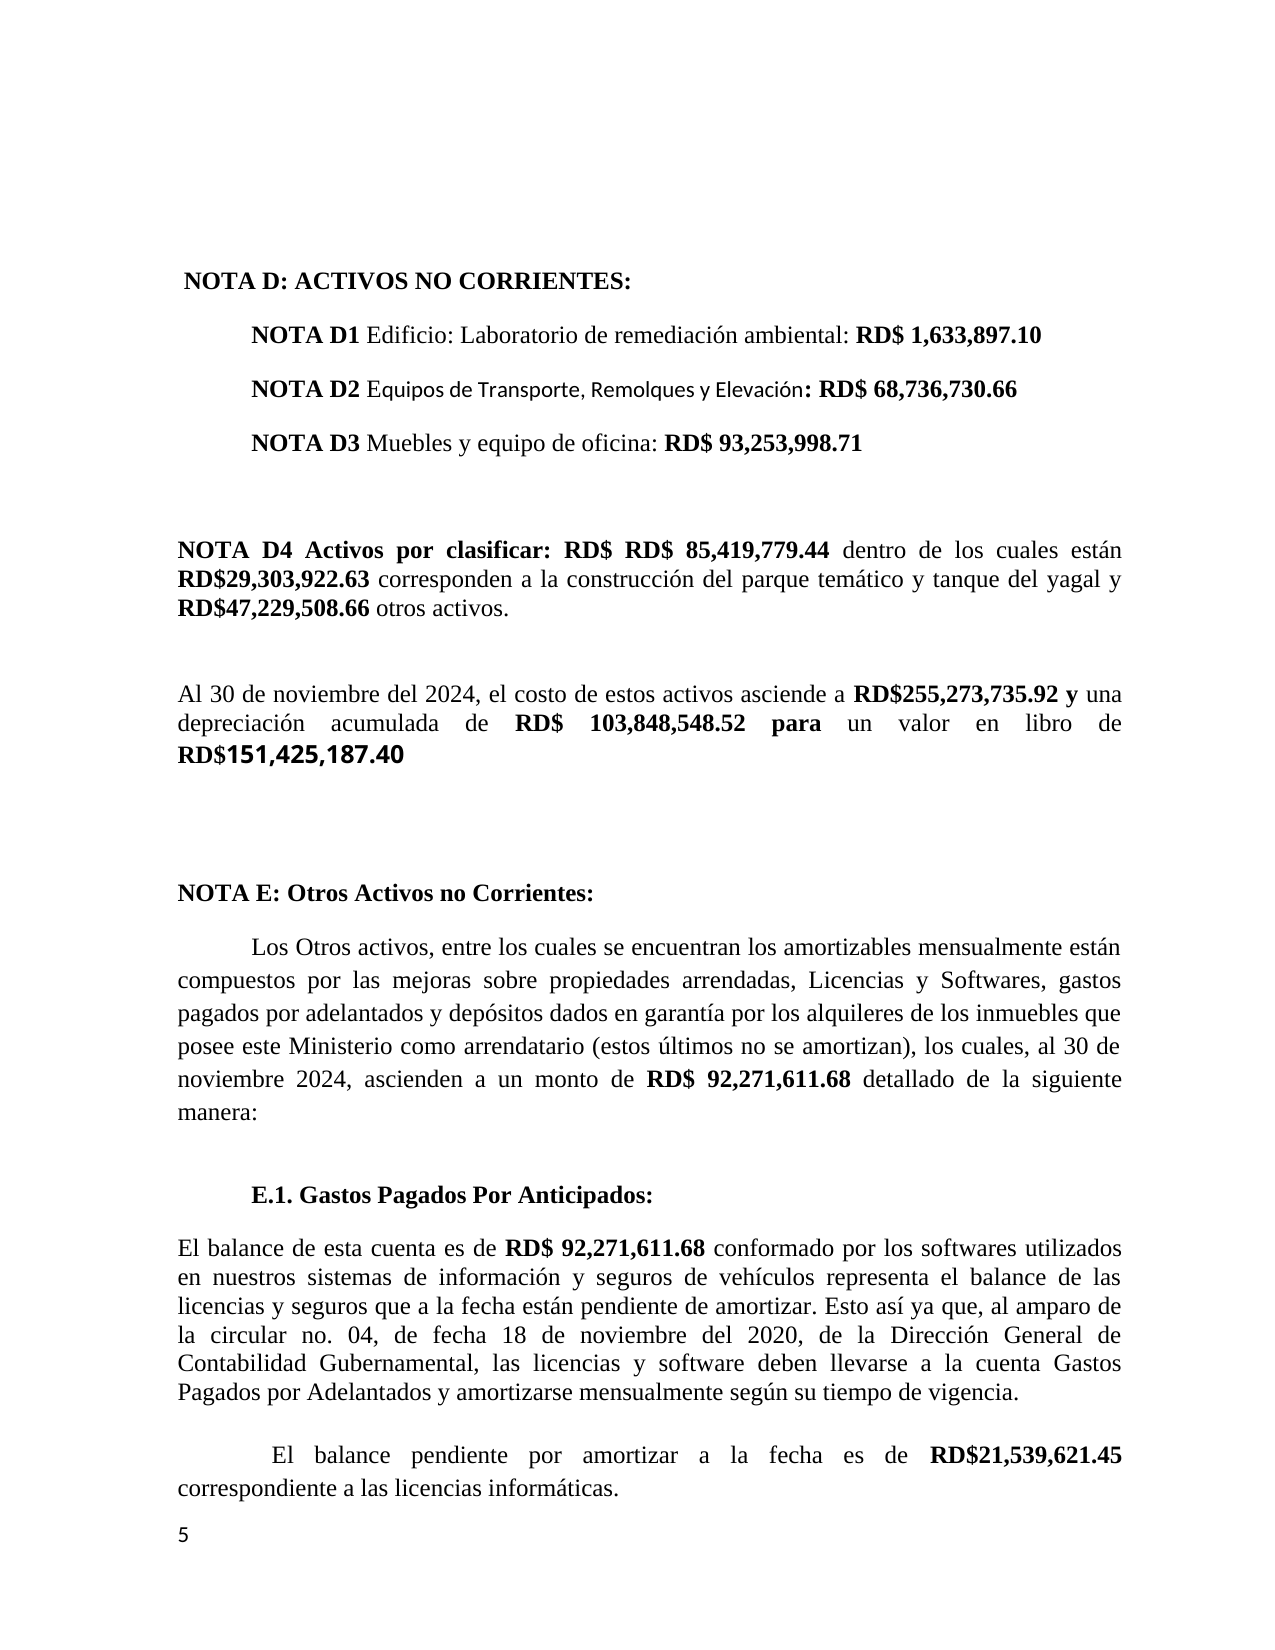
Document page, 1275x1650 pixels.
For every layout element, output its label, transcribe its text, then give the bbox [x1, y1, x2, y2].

text NOTA D1 Edificio: Laboratorio de remediación ambiental: RD$ 1,633,897.10 [177, 320, 1122, 349]
text Los Otros activos, entre los cuales se encuentran los amortizables mensualmente están compuestos por las mejoras sobre propiedades arrendadas, Licencias y Softwares, gastos pagados por adelantados y depósitos dados en garantía por los alquileres de los inmuebles que posee este Ministerio como arrendatario (estos últimos no se amortizan), los cuales, al 30 de noviembre 2024, ascienden a un monto de RD$ 92,271,611.68 detallado de la siguiente manera: [177, 932, 1122, 1126]
text NOTA E: Otros Activos no Corrientes: [177, 878, 1122, 907]
text NOTA D2 Equipos de Transporte, Remolques y Elevación: RD$ 68,736,730.66 [177, 374, 1122, 403]
text E.1. Gastos Pagados Por Anticipados: [177, 1180, 1122, 1208]
text NOTA D: ACTIVOS NO CORRIENTES: [177, 266, 1122, 295]
text El balance de esta cuenta es de RD$ 92,271,611.68 conformado por los softwares utilizados en nuestros sistemas de información y seguros de vehículos representa el balance de las licencias y seguros que a la fecha están pendiente de amortizar. Esto así ya que, al amparo de la circular no. 04, de fecha 18 de noviembre del 2020, de la Dirección General de Contabilidad Gubernamental, las licencias y software deben llevarse a la cuenta Gastos Pagados por Adelantados y amortizarse mensualmente según su tiempo de vigencia. [177, 1233, 1122, 1406]
text El balance pendiente por amortizar a la fecha es de RD$21,539,621.45 correspondiente a las licencias informáticas. [177, 1440, 1122, 1502]
text Al 30 de noviembre del 2024, el costo de estos activos asciende a RD$255,273,735.92 y una depreciación acumulada de RD$ 103,848,548.52 para un valor en libro de RD$151,425,187.40 [177, 679, 1122, 770]
text NOTA D4 Activos por clasificar: RD$ RD$ 85,419,779.44 dentro de los cuales están RD$29,303,922.63 corresponden a la construcción del parque temático y tanque del yagal y RD$47,229,508.66 otros activos. [177, 535, 1122, 621]
text NOTA D3 Muebles y equipo de oficina: RD$ 93,253,998.71 [177, 428, 1122, 457]
